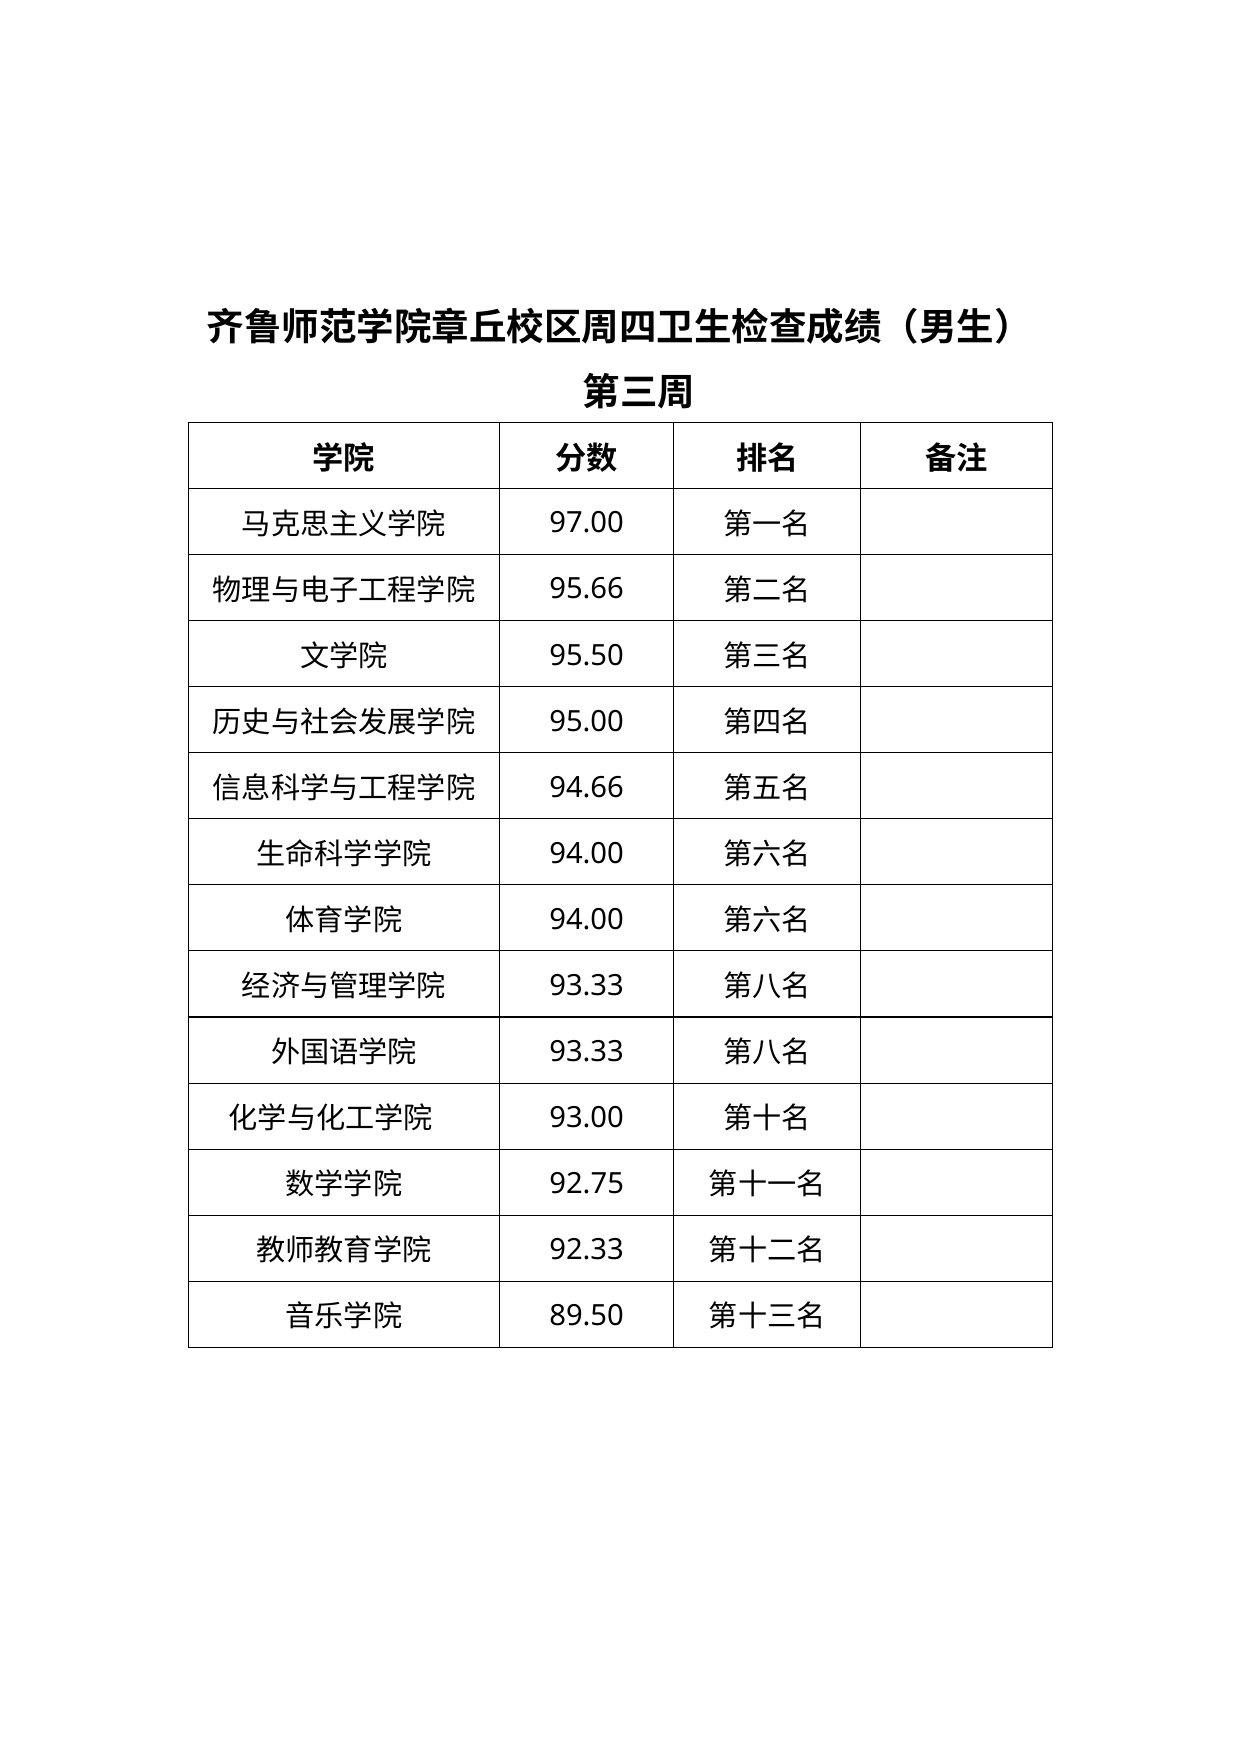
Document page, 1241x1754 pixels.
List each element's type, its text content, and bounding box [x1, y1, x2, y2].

table_cell [861, 687, 1052, 752]
table_cell 第五名 [674, 753, 860, 818]
table_cell [861, 1282, 1052, 1347]
table_header 排名 [674, 423, 860, 488]
table_cell 94.00 [500, 819, 673, 884]
table_cell [861, 489, 1052, 554]
table_cell 第四名 [674, 687, 860, 752]
table_cell [861, 1216, 1052, 1281]
table_cell 化学与化工学院 [189, 1084, 499, 1148]
table_cell [861, 753, 1052, 818]
table_cell 数学学院 [189, 1150, 499, 1214]
table_cell 89.50 [500, 1282, 673, 1347]
table_cell 第一名 [674, 489, 860, 554]
table_cell 第六名 [674, 819, 860, 884]
table_cell 音乐学院 [189, 1282, 499, 1347]
table_cell 第八名 [674, 951, 860, 1016]
table_cell 第三名 [674, 621, 860, 686]
table_cell [861, 885, 1052, 950]
table_cell [861, 1018, 1052, 1082]
table_cell 第八名 [674, 1018, 860, 1082]
table_cell 经济与管理学院 [189, 951, 499, 1016]
table_cell [861, 819, 1052, 884]
table_header 学院 [189, 423, 499, 488]
table_cell 95.66 [500, 555, 673, 620]
table_cell 第十三名 [674, 1282, 860, 1347]
table_cell 94.00 [500, 885, 673, 950]
text 齐鲁师范学院章丘校区周四卫生检查成绩（男生） [187, 292, 1053, 357]
table_cell 93.00 [500, 1084, 673, 1148]
table_cell 第十二名 [674, 1216, 860, 1281]
table_header 分数 [500, 423, 673, 488]
table_cell 第六名 [674, 885, 860, 950]
table_cell 体育学院 [189, 885, 499, 950]
table_cell 文学院 [189, 621, 499, 686]
table_cell 94.66 [500, 753, 673, 818]
table_cell 教师教育学院 [189, 1216, 499, 1281]
table_cell 物理与电子工程学院 [189, 555, 499, 620]
table_cell 92.33 [500, 1216, 673, 1281]
table_cell [861, 1084, 1052, 1148]
table_cell 95.50 [500, 621, 673, 686]
table_cell [861, 951, 1052, 1016]
table_cell [861, 1150, 1052, 1214]
table_cell 93.33 [500, 951, 673, 1016]
table_cell 马克思主义学院 [189, 489, 499, 554]
table_cell 信息科学与工程学院 [189, 753, 499, 818]
table_cell [861, 555, 1052, 620]
table_cell 第二名 [674, 555, 860, 620]
table_header 备注 [861, 423, 1052, 488]
table_cell 生命科学学院 [189, 819, 499, 884]
table_cell 92.75 [500, 1150, 673, 1214]
table_cell 97.00 [500, 489, 673, 554]
table_cell [861, 621, 1052, 686]
table_cell 第十名 [674, 1084, 860, 1148]
table_cell 外国语学院 [189, 1018, 499, 1082]
table_cell 93.33 [500, 1018, 673, 1082]
table_cell 第十一名 [674, 1150, 860, 1214]
text 第三周 [225, 357, 1053, 422]
table_cell 历史与社会发展学院 [189, 687, 499, 752]
table_cell 95.00 [500, 687, 673, 752]
